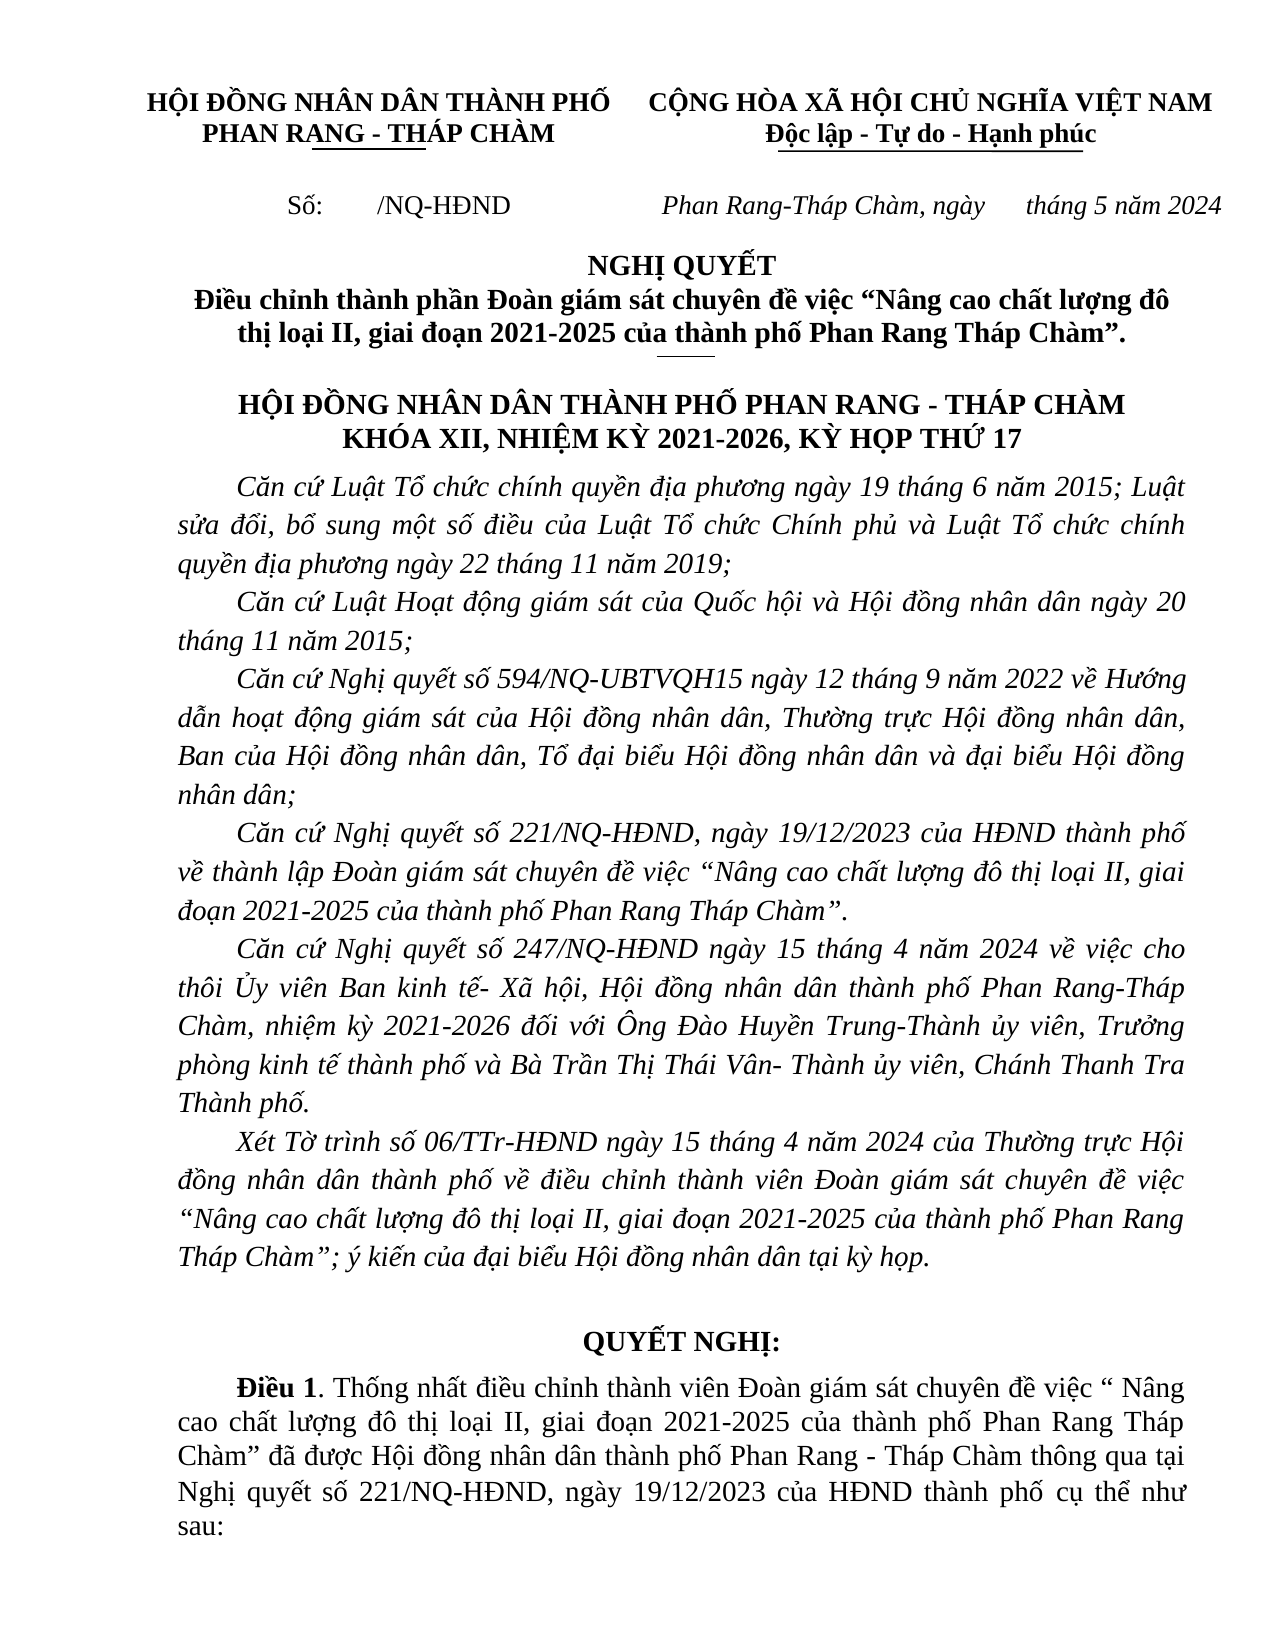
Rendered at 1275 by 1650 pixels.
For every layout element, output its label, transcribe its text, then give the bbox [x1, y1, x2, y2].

text Căn cứ Nghị quyết số 221/NQ-HĐND, ngày 19/12/2023 của HĐND thành phố về thành lập Đoàn giám sát chuyên đề việc “Nâng cao chất lượng đô thị loại II, giai đoạn 2021-2025 của thành phố Phan Rang Tháp Chàm”. [177, 816, 1186, 926]
text Căn cứ Luật Tổ chức chính quyền địa phương ngày 19 tháng 6 năm 2015; Luật sửa đổi, bổ sung một số điều của Luật Tổ chức Chính phủ và Luật Tổ chức chính quyền địa phương ngày 22 tháng 11 năm 2019; [177, 469, 1186, 579]
table_cell Phan Rang-Tháp Chàm, ngày tháng 5 năm 2024 [628, 177, 1233, 220]
text Căn cứ Nghị quyết số 247/NQ-HĐND ngày 15 tháng 4 năm 2024 về việc cho thôi Ủy viên Ban kinh tế- Xã hội, Hội đồng nhân dân thành phố Phan Rang-Tháp Chàm, nhiệm kỳ 2021-2026 đối với Ông Đào Huyền Trung-Thành ủy viên, Trưởng phòng kinh tế thành phố và Bà Trần Thị Thái Vân- Thành ủy viên, Chánh Thanh Tra Thành phố. [177, 931, 1186, 1119]
table_cell Số: /NQ-HĐND [129, 177, 628, 220]
text Điều 1. Thống nhất điều chỉnh thành viên Đoàn giám sát chuyên đề việc “ Nâng cao chất lượng đô thị loại II, giai đoạn 2021-2025 của thành phố Phan Rang Tháp Chàm” đã được Hội đồng nhân dân thành phố Phan Rang - Tháp Chàm thông qua tại Nghị quyết số 221/NQ-HĐND, ngày 19/12/2023 của HĐND thành phố cụ thể như sau: [177, 1370, 1186, 1542]
text HỘI ĐỒNG NHÂN DÂN THÀNH PHỐ PHAN RANG - THÁP CHÀM KHÓA XII, NHIỆM KỲ 2021-2026, KỲ HỌP THỨ 17 [177, 387, 1186, 454]
table_header HỘI ĐỒNG NHÂN DÂN THÀNH PHỐ PHAN RANG - THÁP CHÀM [129, 74, 628, 177]
table_header CỘNG HÒA XÃ HỘI CHỦ NGHĨA VIỆT NAM Độc lập - Tự do - Hạnh phúc [628, 74, 1233, 177]
text Điều chỉnh thành phần Đoàn giám sát chuyên đề việc “Nâng cao chất lượng đô thị loại II, giai đoạn 2021-2025 của thành phố Phan Rang Tháp Chàm”. [177, 282, 1186, 349]
text Xét Tờ trình số 06/TTr-HĐND ngày 15 tháng 4 năm 2024 của Thường trực Hội đồng nhân dân thành phố về điều chỉnh thành viên Đoàn giám sát chuyên đề việc “Nâng cao chất lượng đô thị loại II, giai đoạn 2021-2025 của thành phố Phan Rang Tháp Chàm”; ý kiến của đại biểu Hội đồng nhân dân tại kỳ họp. [177, 1124, 1186, 1273]
text Căn cứ Luật Hoạt động giám sát của Quốc hội và Hội đồng nhân dân ngày 20 tháng 11 năm 2015; [177, 584, 1186, 656]
text Căn cứ Nghị quyết số 594/NQ-UBTVQH15 ngày 12 tháng 9 năm 2022 về Hướng dẫn hoạt động giám sát của Hội đồng nhân dân, Thường trực Hội đồng nhân dân, Ban của Hội đồng nhân dân, Tổ đại biểu Hội đồng nhân dân và đại biểu Hội đồng nhân dân; [177, 661, 1186, 811]
text NGHỊ QUYẾT [177, 248, 1186, 282]
text QUYẾT NGHỊ: [177, 1324, 1186, 1358]
